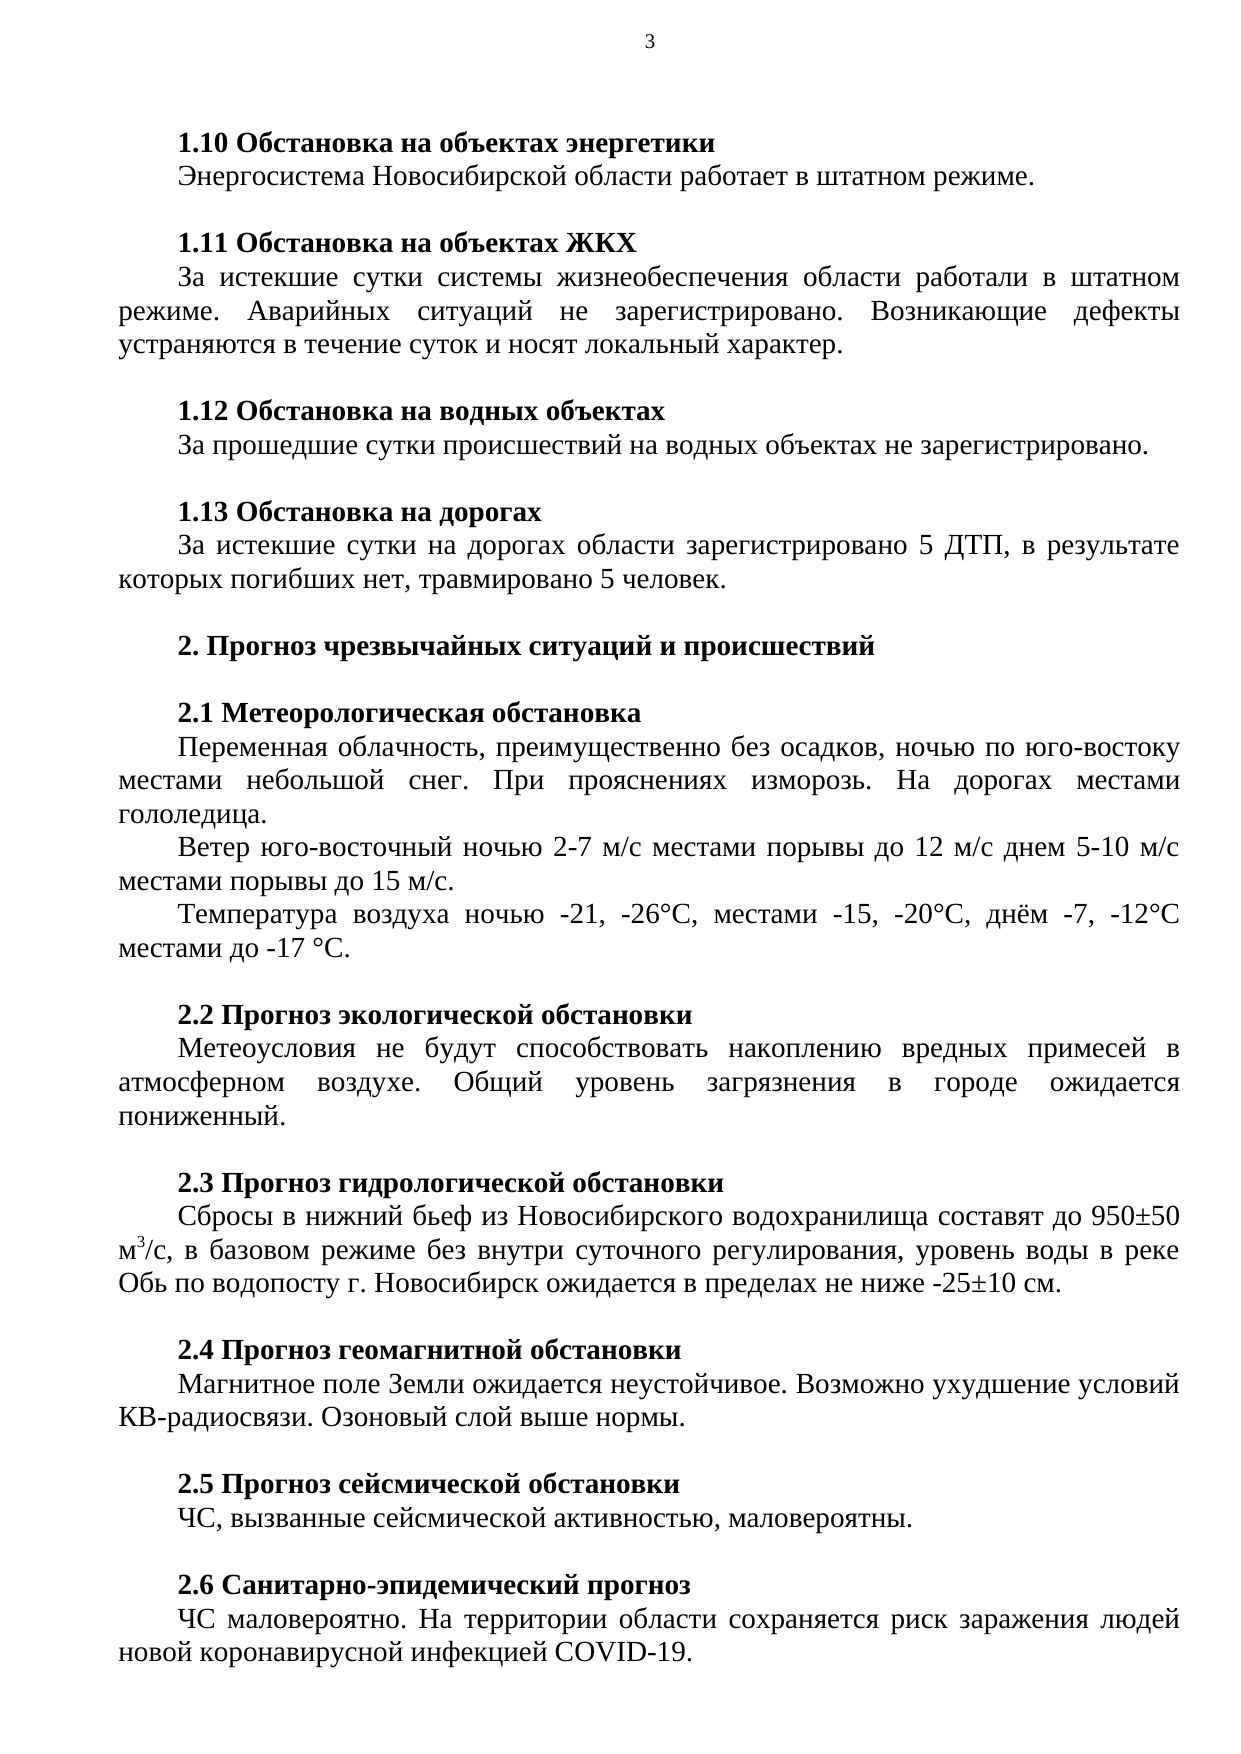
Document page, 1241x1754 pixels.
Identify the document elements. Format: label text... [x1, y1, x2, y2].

text Температура воздуха ночью -21, -26°С, местами -15, -20°С, днём -7, -12°С местами до -17 °С. [118, 896, 1181, 963]
text Энергосистема Новосибирской области работает в штатном режиме. [118, 158, 1181, 192]
text 2.2 Прогноз экологической обстановки [118, 997, 1181, 1031]
text 2. Прогноз чрезвычайных ситуаций и происшествий [118, 628, 1181, 662]
text 1.11 Обстановка на объектах ЖКХ [118, 226, 1181, 259]
text За истекшие сутки на дорогах области зарегистрировано 5 ДТП, в результате которых погибших нет, травмировано 5 человек. [118, 527, 1181, 594]
text Сбросы в нижний бьеф из Новосибирского водохранилища составят до 950±50 м3/с, в базовом режиме без внутри суточного регулирования, уровень воды в реке Обь по водопосту г. Новосибирск ожидается в пределах не ниже -25±10 см. [118, 1198, 1181, 1299]
text За истекшие сутки системы жизнеобеспечения области работали в штатном режиме. Аварийных ситуаций не зарегистрировано. Возникающие дефекты устраняются в течение суток и носят локальный характер. [118, 259, 1181, 360]
text ЧС, вызванные сейсмической активностью, маловероятны. [118, 1500, 1181, 1534]
text ЧС маловероятно. На территории области сохраняется риск заражения людей новой коронавирусной инфекцией COVID-19. [118, 1601, 1181, 1668]
text 2.6 Санитарно-эпидемический прогноз [118, 1567, 1181, 1601]
text За прошедшие сутки происшествий на водных объектах не зарегистрировано. [118, 427, 1181, 460]
text Магнитное поле Земли ожидается неустойчивое. Возможно ухудшение условий КВ-радиосвязи. Озоновый слой выше нормы. [118, 1366, 1181, 1433]
text 2.3 Прогноз гидрологической обстановки [118, 1165, 1181, 1198]
text 1.10 Обстановка на объектах энергетики [118, 125, 1181, 158]
text Метеоусловия не будут способствовать накоплению вредных примесей в атмосферном воздухе. Общий уровень загрязнения в городе ожидается пониженный. [118, 1031, 1181, 1131]
text 1.12 Обстановка на водных объектах [118, 393, 1181, 427]
text Переменная облачность, преимущественно без осадков, ночью по юго-востоку местами небольшой снег. При прояснениях изморозь. На дорогах местами гололедица. [118, 729, 1181, 829]
text 2.4 Прогноз геомагнитной обстановки [118, 1332, 1181, 1366]
text 2.1 Метеорологическая обстановка [118, 695, 1181, 729]
text Ветер юго-восточный ночью 2-7 м/с местами порывы до 12 м/с днем 5-10 м/с местами порывы до 15 м/с. [118, 829, 1181, 896]
text 1.13 Обстановка на дорогах [118, 494, 1181, 527]
text 2.5 Прогноз сейсмической обстановки [118, 1467, 1181, 1500]
